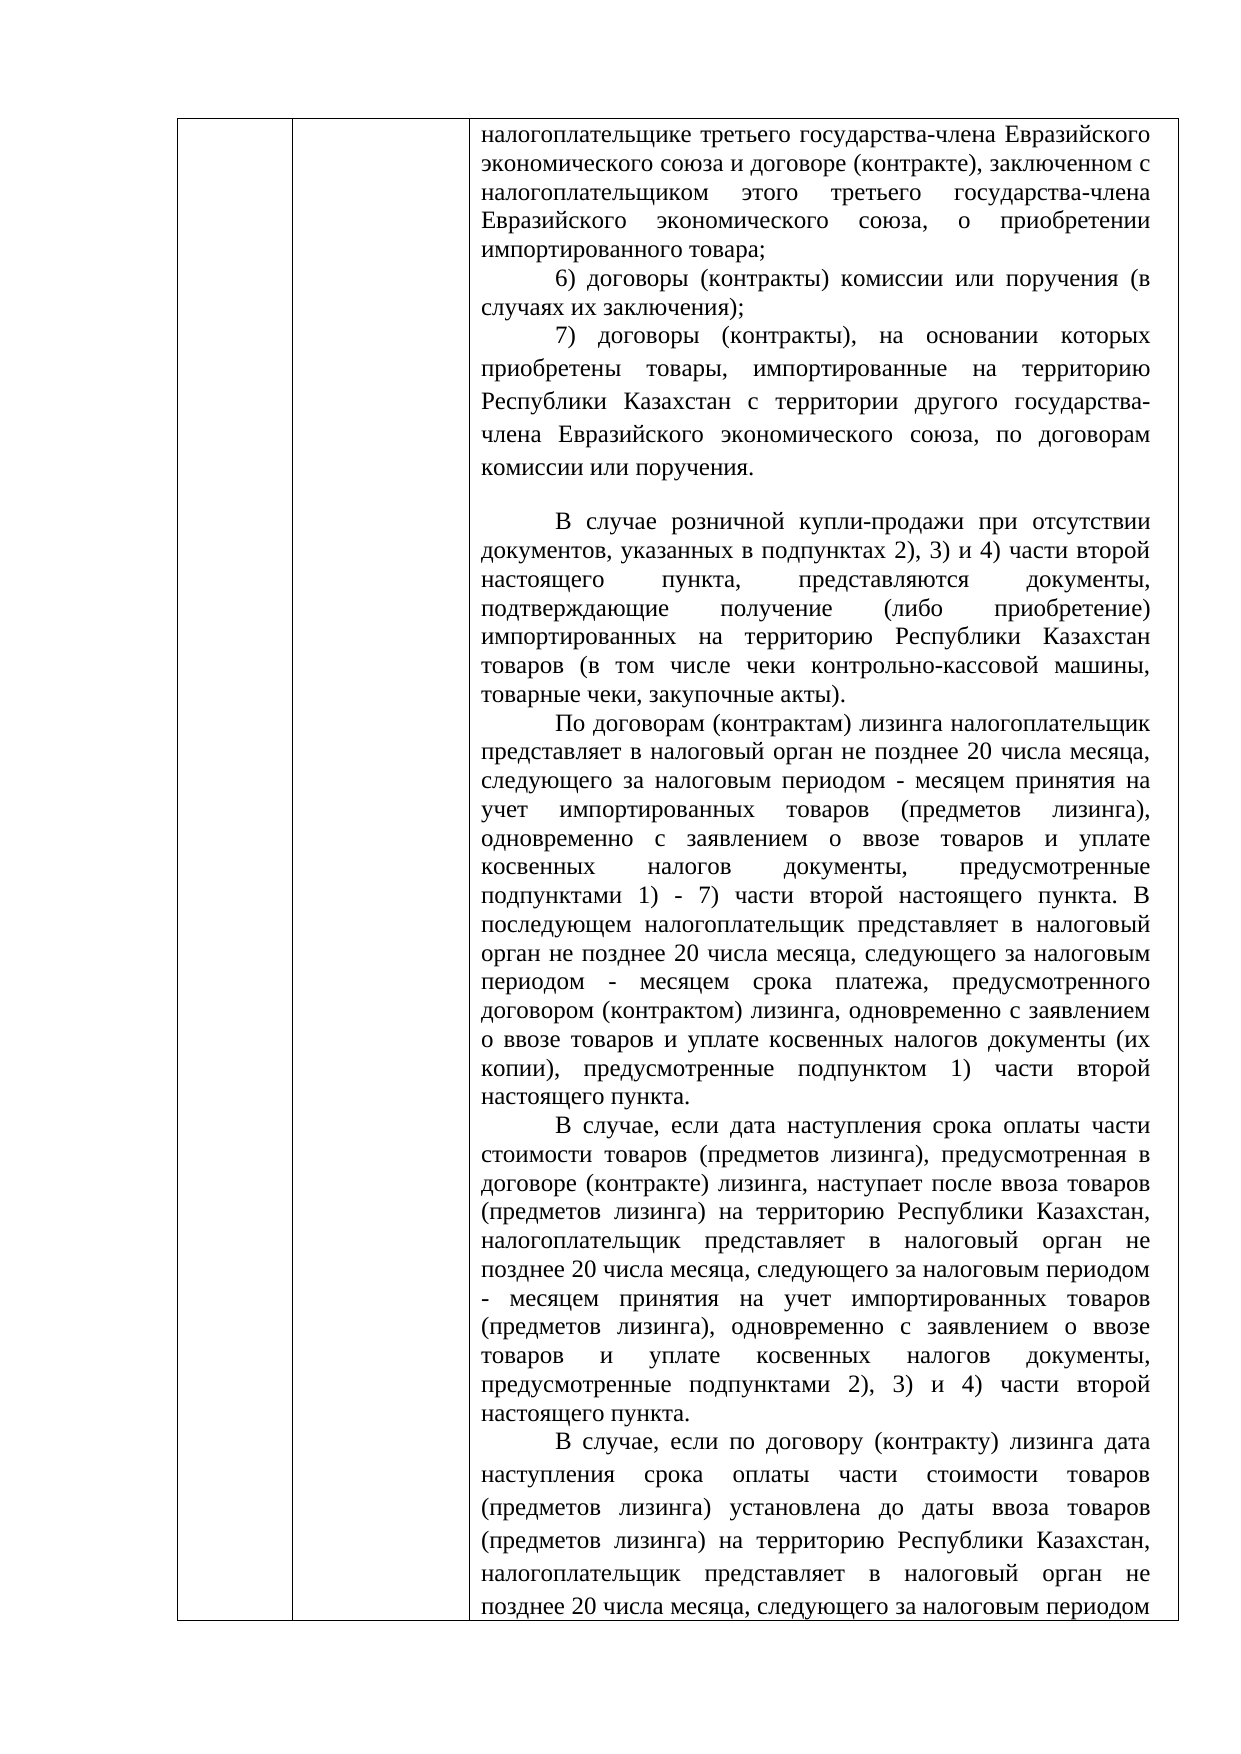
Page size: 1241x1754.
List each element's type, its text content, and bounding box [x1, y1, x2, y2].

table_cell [470, 119, 1178, 1620]
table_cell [293, 119, 469, 1620]
table_cell 8 [178, 119, 292, 1620]
